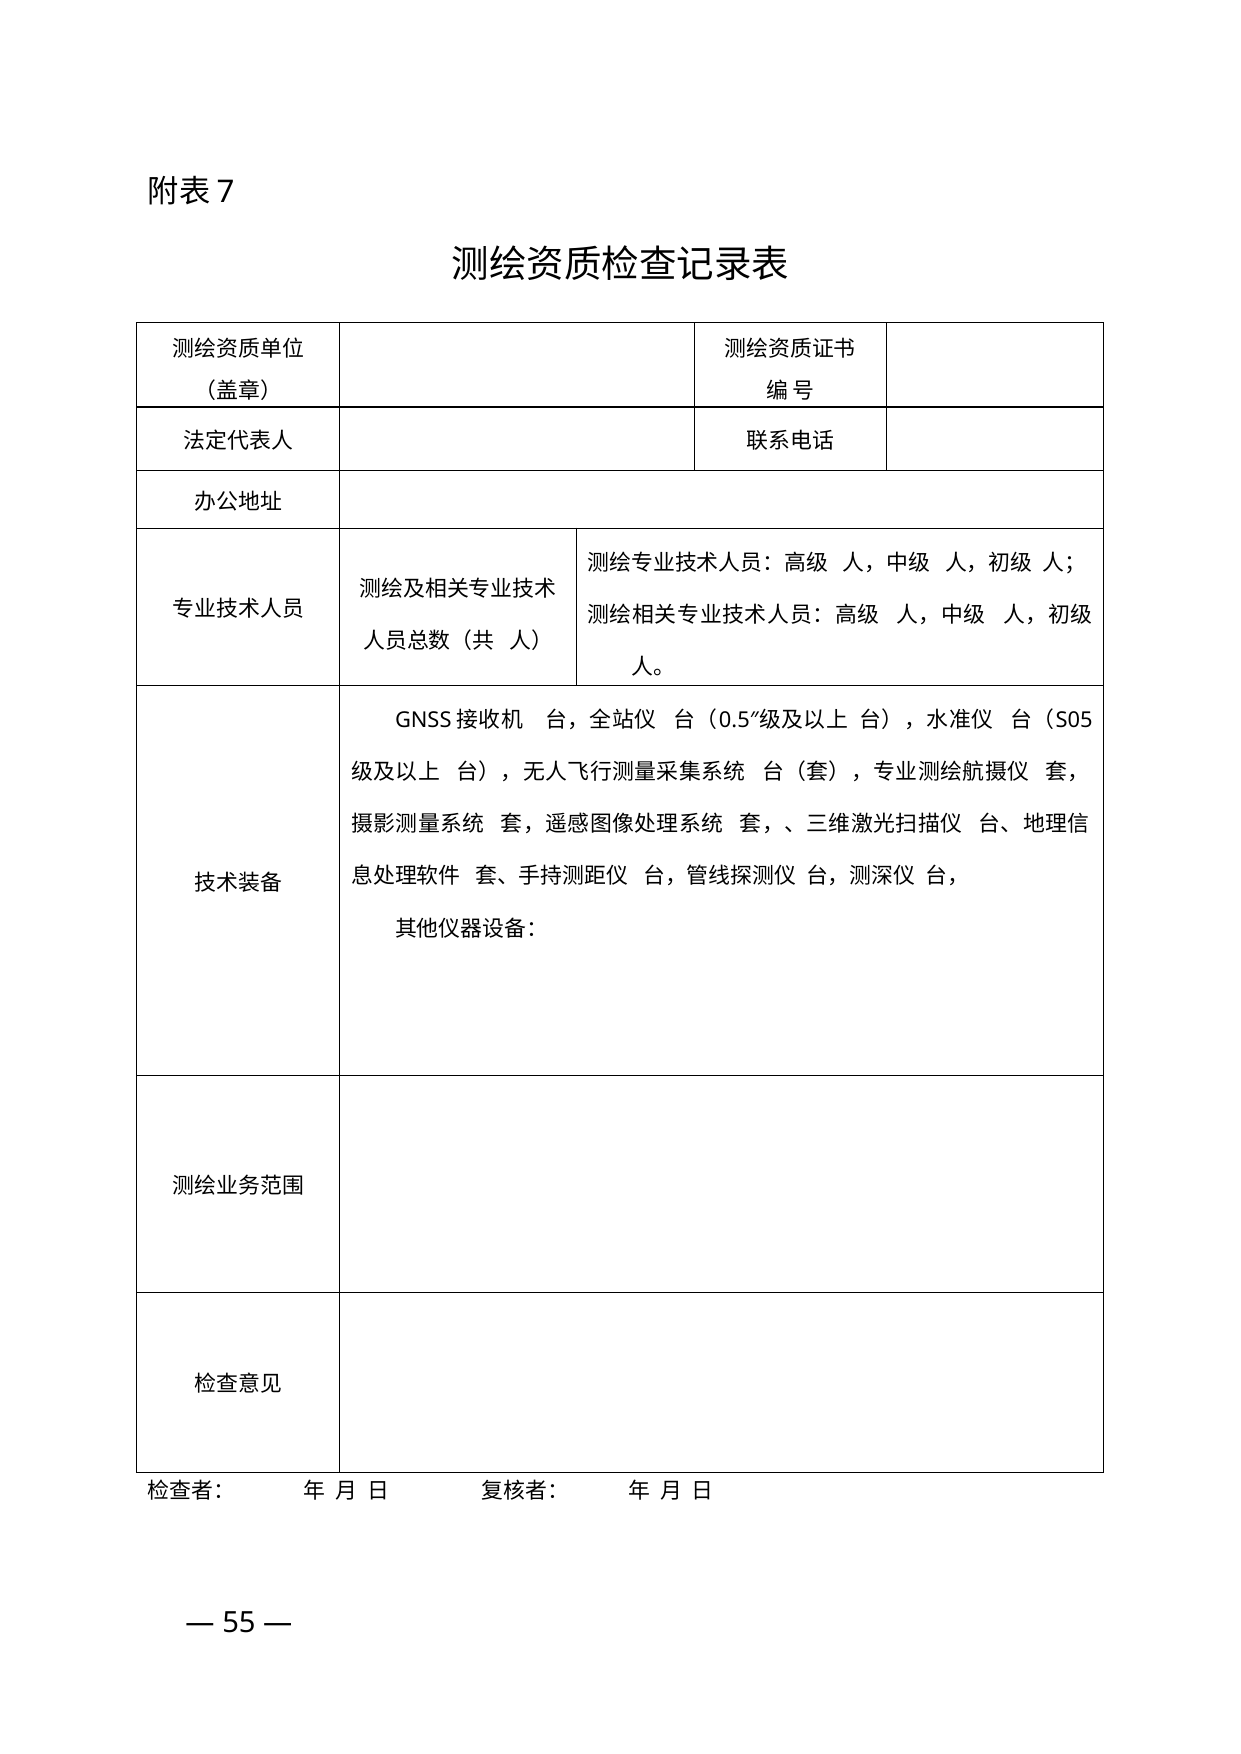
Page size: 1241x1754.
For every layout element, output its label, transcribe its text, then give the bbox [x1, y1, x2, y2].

table_cell [340, 1293, 1103, 1472]
table_header 测绘资质证书 编 号 [695, 323, 886, 406]
text 附表7 [148, 166, 1092, 212]
table_cell 检查意见 [137, 1293, 339, 1472]
table_cell 联系电话 [695, 408, 886, 470]
table_header [887, 323, 1103, 406]
table_cell 测绘及相关专业技术人员总数（共 人） [340, 529, 576, 685]
table_cell [340, 1076, 1103, 1292]
text 测绘资质检查记录表 [148, 234, 1092, 288]
table_cell 测绘业务范围 [137, 1076, 339, 1292]
table_cell 办公地址 [137, 471, 339, 528]
table_cell 专业技术人员 [137, 529, 339, 685]
table_header [340, 323, 694, 406]
table_cell 法定代表人 [137, 408, 339, 470]
table_cell 测绘专业技术人员：高级 人，中级 人，初级 人； 测绘相关专业技术人员：高级 人，中级 人，初级 人。 [577, 529, 1103, 685]
table_cell [340, 471, 1103, 528]
table_cell [887, 408, 1103, 470]
table_cell GNSS接收机 台，全站仪 台（0.5″级及以上 台），水准仪 台（S05级及以上 台），无人飞行测量采集系统 台（套），专业测绘航摄仪 套，摄影测量系统 套，遥感图像处理系统 套，、三维激光扫描仪 台、地理信息处理软件 套、手持测距仪 台，管线探测仪 台，测深仪 台， 其他仪器设备： [340, 686, 1103, 1075]
table_cell 技术装备 [137, 686, 339, 1075]
text 检查者： 年 月 日 复核者： 年 月 日 [148, 1473, 1092, 1504]
table_cell [340, 408, 694, 470]
table_header 测绘资质单位 （盖章） [137, 323, 339, 406]
